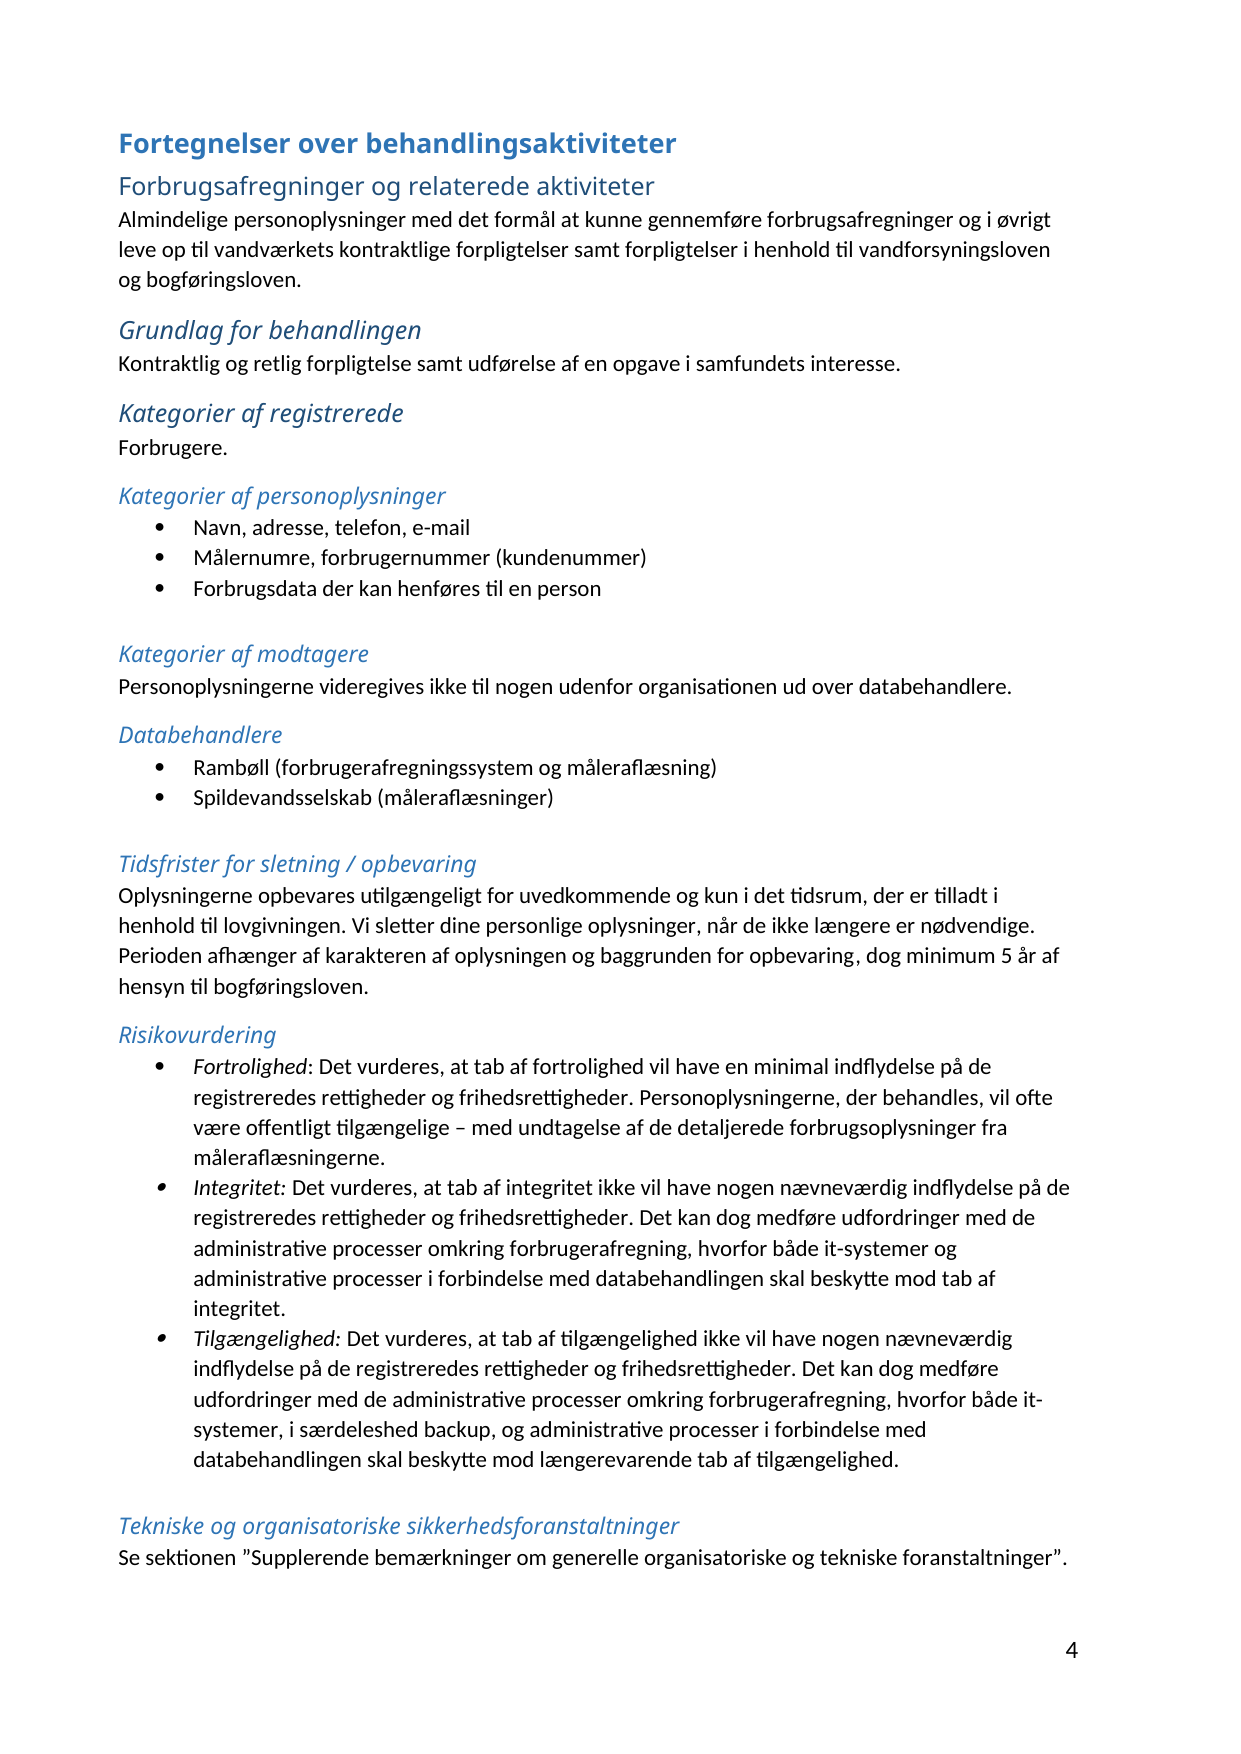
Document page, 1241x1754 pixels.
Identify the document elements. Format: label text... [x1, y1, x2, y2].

text Forbrugere. [118, 433, 1078, 461]
list Fortrolighed: Det vurderes, at tab af fortrolighed vil have en minimal indflydelse på de registreredes rettigheder og frihedsrettigheder. Personoplysningerne, der behandles, vil ofte være offentligt tilgængelige – med undtagelse af de detaljerede forbrugsoplysninger fra måleraflæsningerne. [156, 1052, 1078, 1171]
text Grundlag for behandlingen [118, 312, 1078, 346]
text Kontraktlig og retlig forpligtelse samt udførelse af en opgave i samfundets interesse. [118, 349, 1078, 377]
text Databehandlere [118, 719, 1078, 750]
list Spildevandsselskab (måleraflæsninger) [156, 783, 1078, 811]
list Integritet: Det vurderes, at tab af integritet ikke vil have nogen nævneværdig indflydelse på de registreredes rettigheder og frihedsrettigheder. Det kan dog medføre udfordringer med de administrative processer omkring forbrugerafregning, hvorfor både it-systemer og administrative processer i forbindelse med databehandlingen skal beskytte mod tab af integritet. [156, 1173, 1078, 1322]
text Almindelige personoplysninger med det formål at kunne gennemføre forbrugsafregninger og i øvrigt leve op til vandværkets kontraktlige forpligtelser samt forpligtelser i henhold til vandforsyningsloven og bogføringsloven. [118, 205, 1078, 293]
text Kategorier af registrerede [118, 396, 1078, 430]
list Navn, adresse, telefon, e-mail [156, 513, 1078, 541]
text Tekniske og organisatoriske sikkerhedsforanstaltninger [118, 1510, 1078, 1541]
list Tilgængelighed: Det vurderes, at tab af tilgængelighed ikke vil have nogen nævneværdig indflydelse på de registreredes rettigheder og frihedsrettigheder. Det kan dog medføre udfordringer med de administrative processer omkring forbrugerafregning, hvorfor både it-systemer, i særdeleshed backup, og administrative processer i forbindelse med databehandlingen skal beskytte mod længerevarende tab af tilgængelighed. [156, 1324, 1078, 1473]
text Forbrugsafregninger og relaterede aktiviteter [118, 168, 1078, 202]
text Personoplysningerne videregives ikke til nogen udenfor organisationen ud over databehandlere. [118, 672, 1078, 700]
text Kategorier af personoplysninger [118, 479, 1078, 511]
list Forbrugsdata der kan henføres til en person [156, 574, 1078, 602]
list Målernumre, forbrugernummer (kundenummer) [156, 543, 1078, 572]
text Oplysningerne opbevares utilgængeligt for uvedkommende og kun i det tidsrum, der er tilladt i henhold til lovgivningen. Vi sletter dine personlige oplysninger, når de ikke længere er nødvendige. Perioden afhænger af karakteren af oplysningen og baggrunden for opbevaring, dog minimum 5 år af hensyn til bogføringsloven. [118, 881, 1078, 1000]
text Se sektionen ”Supplerende bemærkninger om generelle organisatoriske og tekniske foranstaltninger”. [118, 1543, 1078, 1572]
list Rambøll (forbrugerafregningssystem og måleraflæsning) [156, 753, 1078, 781]
text Risikovurdering [118, 1019, 1078, 1050]
text Tidsfrister for sletning / opbevaring [118, 847, 1078, 879]
text Kategorier af modtagere [118, 638, 1078, 669]
text Fortegnelser over behandlingsaktiviteter [118, 124, 1078, 161]
